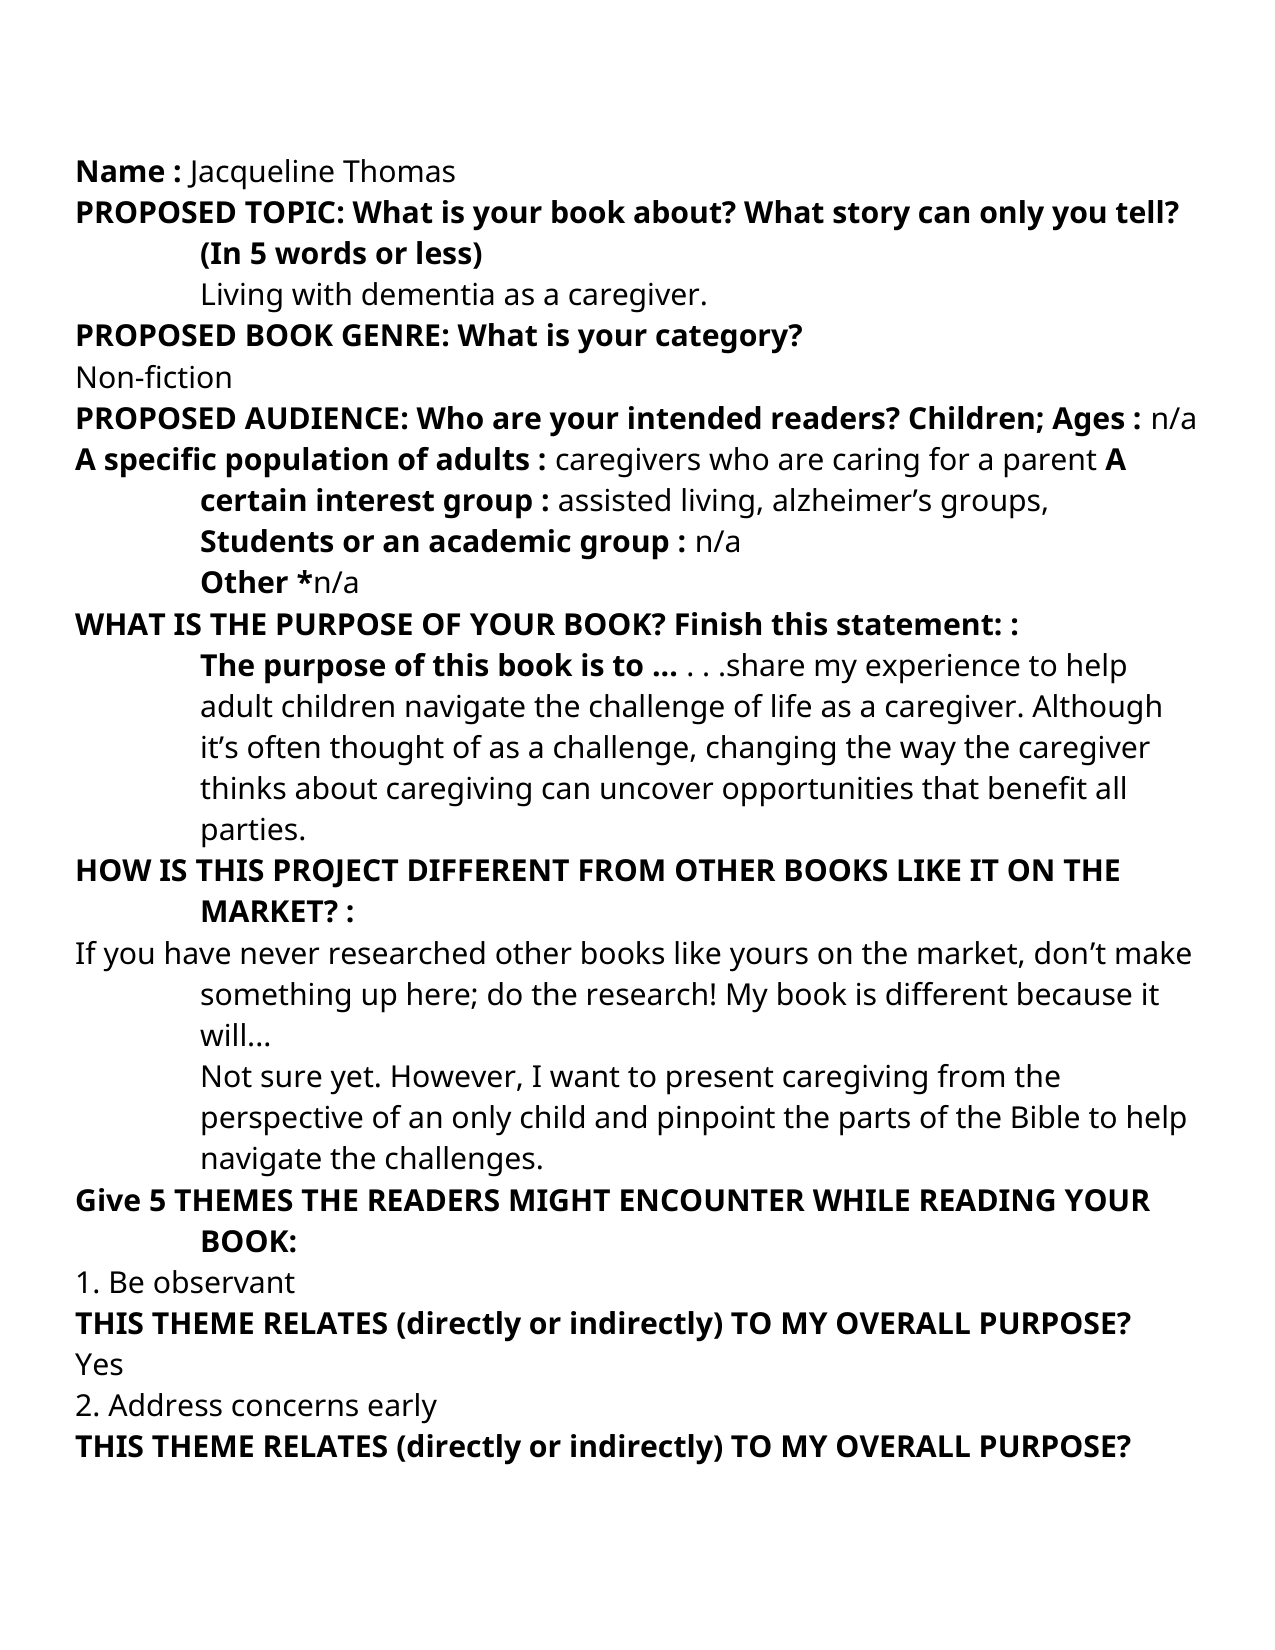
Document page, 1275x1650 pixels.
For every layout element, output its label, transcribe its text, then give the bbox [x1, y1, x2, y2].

text If you have never researched other books like yours on the market, don’t make something up here; do the research! My book is different because it will... Not sure yet. However, I want to present caregiving from the perspective of an only child and pinpoint the parts of the Bible to help navigate the challenges. [75, 932, 1200, 1179]
text Yes [75, 1343, 1200, 1384]
text PROPOSED AUDIENCE: Who are your intended readers? Children; Ages : n/a [75, 397, 1200, 438]
text 2. Address concerns early [75, 1384, 1200, 1426]
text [75, 1426, 1200, 1467]
text Give 5 THEMES THE READERS MIGHT ENCOUNTER WHILE READING YOUR BOOK: [75, 1179, 1200, 1261]
text PROPOSED BOOK GENRE: What is your category? [75, 314, 1200, 356]
text Name : Jacqueline Thomas [75, 150, 1200, 191]
text HOW IS THIS PROJECT DIFFERENT FROM OTHER BOOKS LIKE IT ON THE MARKET? : [75, 849, 1200, 932]
text Non-fiction [75, 356, 1200, 397]
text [75, 1302, 1200, 1343]
text A specific population of adults : caregivers who are caring for a parent A certain interest group : assisted living, alzheimer’s groups, Students or an academic group : n/a Other *n/a [75, 438, 1200, 603]
text PROPOSED TOPIC: What is your book about? What story can only you tell? (In 5 words or less) Living with dementia as a caregiver. [75, 191, 1200, 314]
text 1. Be observant [75, 1261, 1200, 1302]
text WHAT IS THE PURPOSE OF YOUR BOOK? Finish this statement: : The purpose of this book is to ... . . .share my experience to help adult children navigate the challenge of life as a caregiver. Although it’s often thought of as a challenge, changing the way the caregiver thinks about caregiving can uncover opportunities that benefit all parties. [75, 603, 1200, 849]
